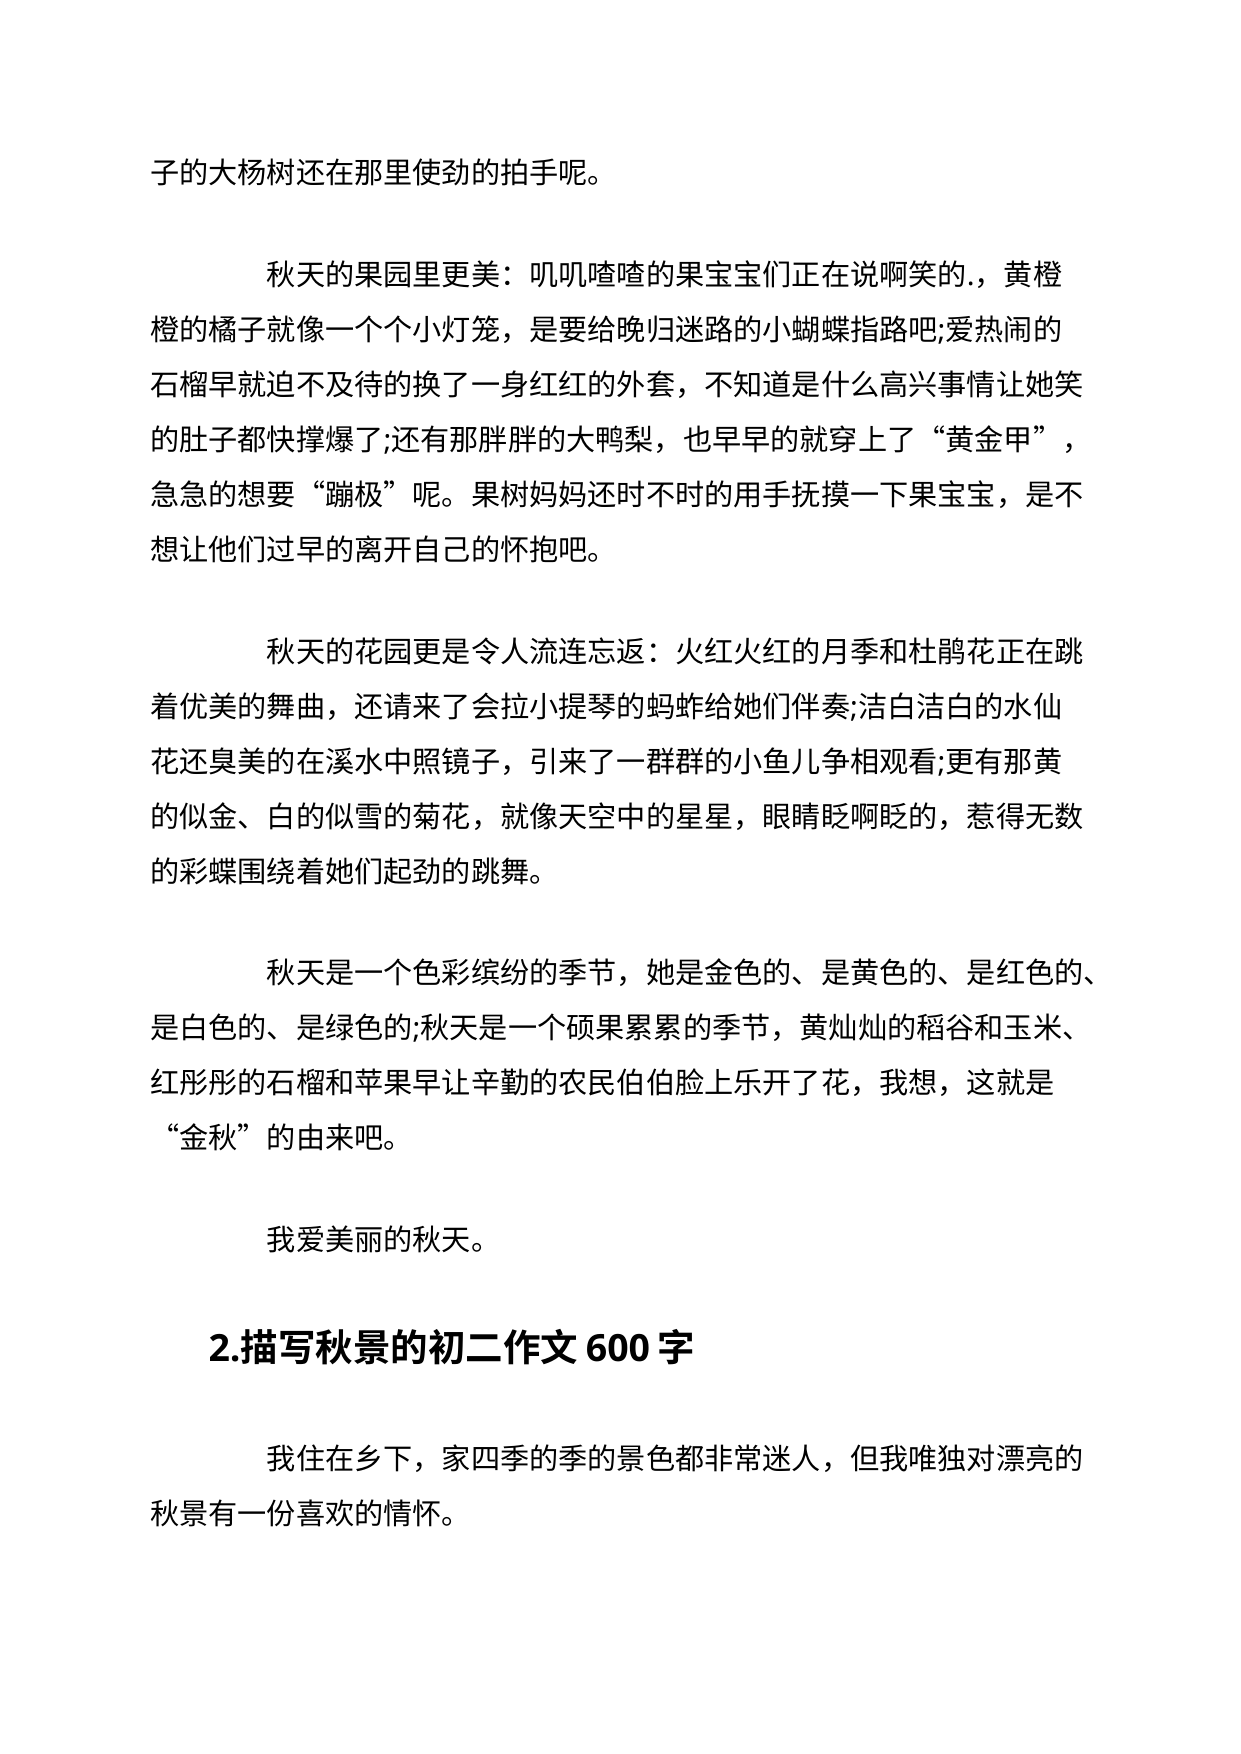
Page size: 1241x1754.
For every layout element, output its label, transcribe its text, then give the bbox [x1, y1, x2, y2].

text 秋天的果园里更美：叽叽喳喳的果宝宝们正在说啊笑的.，黄橙橙的橘子就像一个个小灯笼，是要给晚归迷路的小蝴蝶指路吧;爱热闹的石榴早就迫不及待的换了一身红红的外套，不知道是什么高兴事情让她笑的肚子都快撑爆了;还有那胖胖的大鸭梨，也早早的就穿上了“黄金甲”，急急的想要“蹦极”呢。果树妈妈还时不时的用手抚摸一下果宝宝，是不想让他们过早的离开自己的怀抱吧。 [150, 252, 1090, 569]
text 秋天的花园更是令人流连忘返：火红火红的月季和杜鹃花正在跳着优美的舞曲，还请来了会拉小提琴的蚂蚱给她们伴奏;洁白洁白的水仙花还臭美的在溪水中照镜子，引来了一群群的小鱼儿争相观看;更有那黄的似金、白的似雪的菊花，就像天空中的星星，眼睛眨啊眨的，惹得无数的彩蝶围绕着她们起劲的跳舞。 [150, 628, 1090, 890]
text 2.描写秋景的初二作文600字 [150, 1318, 1090, 1373]
text 我住在乡下，家四季的季的景色都非常迷人，但我唯独对漂亮的秋景有一份喜欢的情怀。 [150, 1436, 1090, 1533]
text 我爱美丽的秋天。 [150, 1216, 1090, 1259]
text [150, 150, 1090, 192]
text 秋天是一个色彩缤纷的季节，她是金色的、是黄色的、是红色的、是白色的、是绿色的;秋天是一个硕果累累的季节，黄灿灿的稻谷和玉米、红彤彤的石榴和苹果早让辛勤的农民伯伯脸上乐开了花，我想，这就是“金秋”的由来吧。 [150, 950, 1090, 1157]
